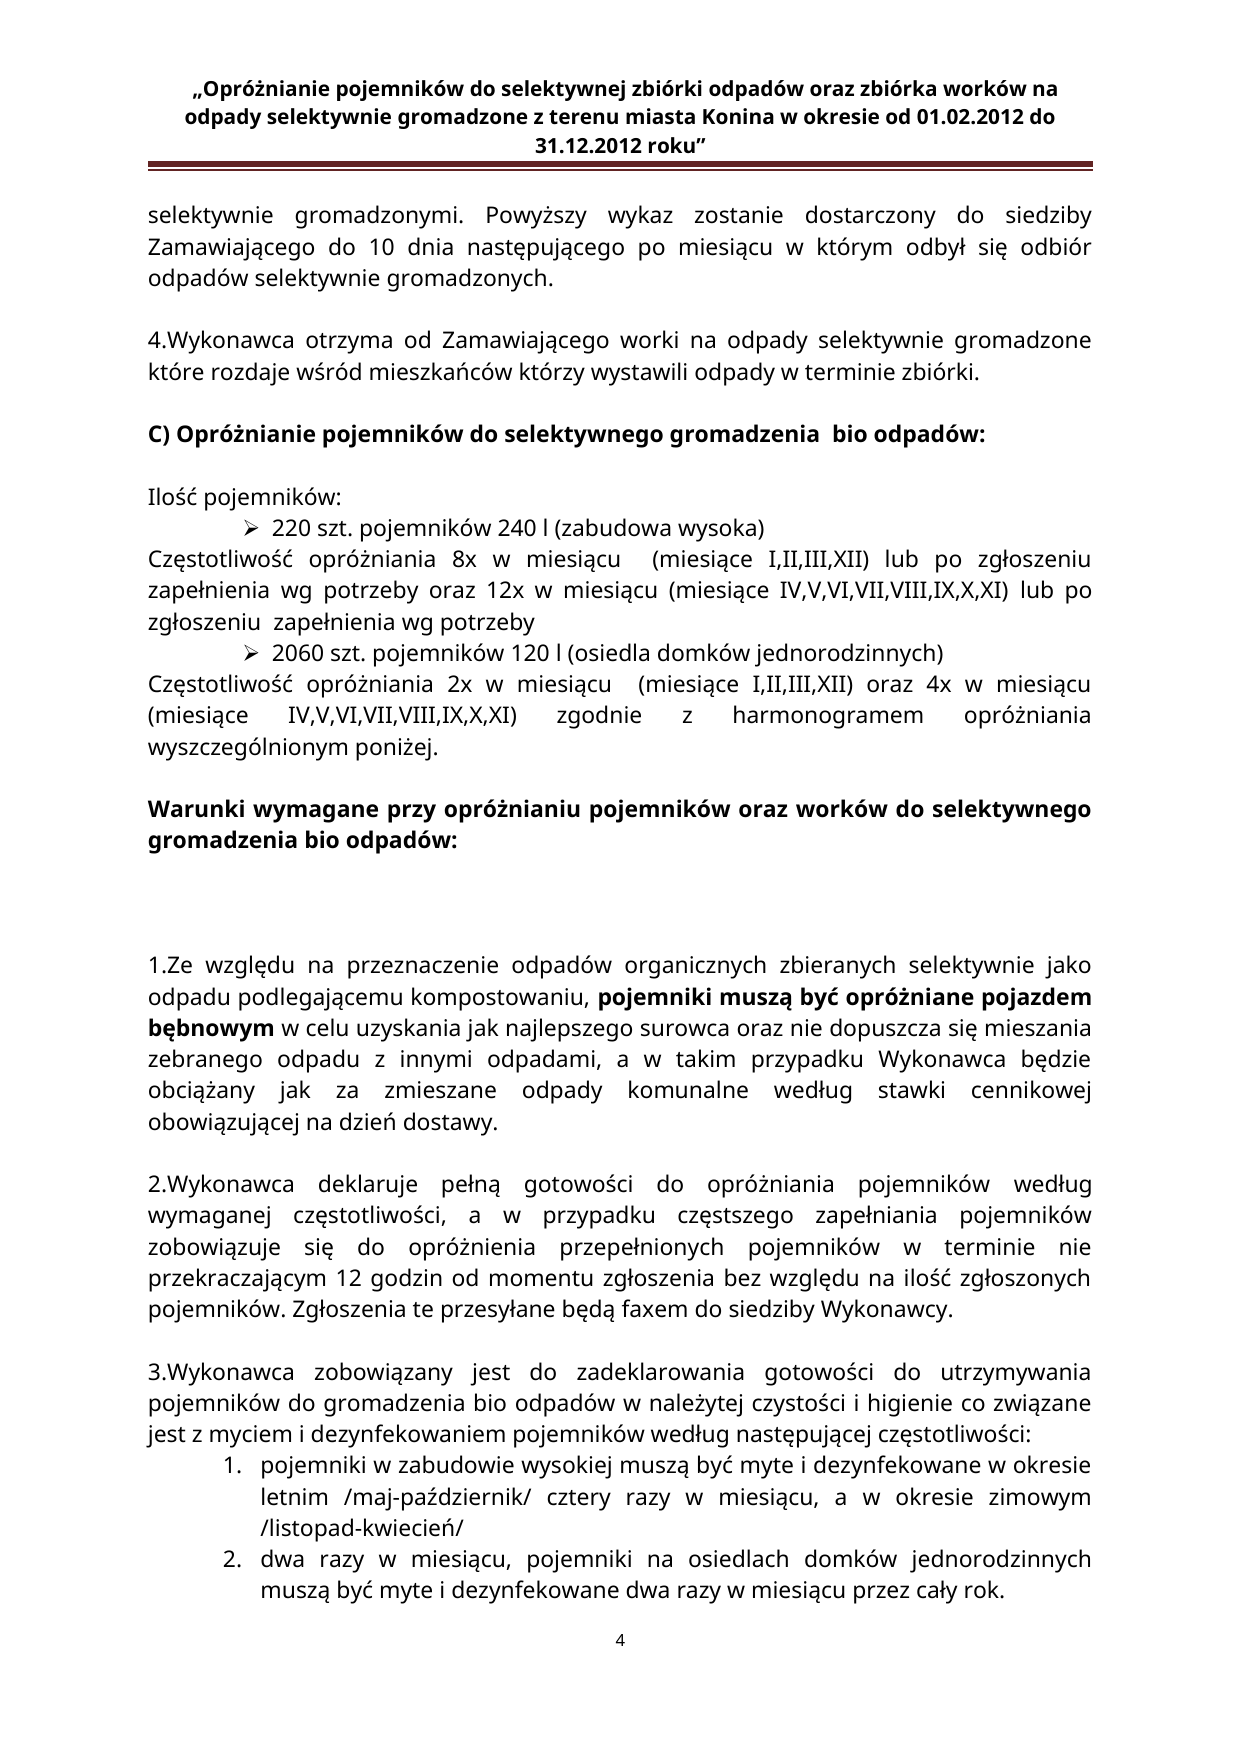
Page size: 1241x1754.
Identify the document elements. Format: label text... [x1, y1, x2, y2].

text 2.Wykonawca deklaruje pełną gotowości do opróżniania pojemników według wymaganej częstotliwości, a w przypadku częstszego zapełniania pojemników zobowiązuje się do opróżnienia przepełnionych pojemników w terminie nie przekraczającym 12 godzin od momentu zgłoszenia bez względu na ilość zgłoszonych pojemników. Zgłoszenia te przesyłane będą faxem do siedziby Wykonawcy. [148, 1168, 1093, 1324]
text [148, 199, 1093, 293]
list 2060 szt. pojemników 120 l (osiedla domków jednorodzinnych) [242, 637, 1093, 668]
list pojemniki w zabudowie wysokiej muszą być myte i dezynfekowane w okresie letnim /maj-październik/ cztery razy w miesiącu, a w okresie zimowym /listopad-kwiecień/ [223, 1449, 1093, 1543]
text C) Opróżnianie pojemników do selektywnego gromadzenia bio odpadów: [148, 418, 1093, 449]
text Warunki wymagane przy opróżnianiu pojemników oraz worków do selektywnego gromadzenia bio odpadów: [148, 793, 1093, 856]
list dwa razy w miesiącu, pojemniki na osiedlach domków jednorodzinnych muszą być myte i dezynfekowane dwa razy w miesiącu przez cały rok. [223, 1543, 1093, 1606]
text 3.Wykonawca zobowiązany jest do zadeklarowania gotowości do utrzymywania pojemników do gromadzenia bio odpadów w należytej czystości i higienie co związane jest z myciem i dezynfekowaniem pojemników według następującej częstotliwości: [148, 1356, 1093, 1449]
text 1.Ze względu na przeznaczenie odpadów organicznych zbieranych selektywnie jako odpadu podlegającemu kompostowaniu, pojemniki muszą być opróżniane pojazdem bębnowym w celu uzyskania jak najlepszego surowca oraz nie dopuszcza się mieszania zebranego odpadu z innymi odpadami, a w takim przypadku Wykonawca będzie obciążany jak za zmieszane odpady komunalne według stawki cennikowej obowiązującej na dzień dostawy. [148, 949, 1093, 1137]
text Ilość pojemników: [148, 481, 1093, 512]
text 4.Wykonawca otrzyma od Zamawiającego worki na odpady selektywnie gromadzone które rozdaje wśród mieszkańców którzy wystawili odpady w terminie zbiórki. [148, 324, 1093, 387]
text Częstotliwość opróżniania 8x w miesiącu (miesiące I,II,III,XII) lub po zgłoszeniu zapełnienia wg potrzeby oraz 12x w miesiącu (miesiące IV,V,VI,VII,VIII,IX,X,XI) lub po zgłoszeniu zapełnienia wg potrzeby [148, 543, 1093, 637]
text Częstotliwość opróżniania 2x w miesiącu (miesiące I,II,III,XII) oraz 4x w miesiącu (miesiące IV,V,VI,VII,VIII,IX,X,XI) zgodnie z harmonogramem opróżniania wyszczególnionym poniżej. [148, 668, 1093, 762]
list 220 szt. pojemników 240 l (zabudowa wysoka) [242, 512, 1093, 543]
